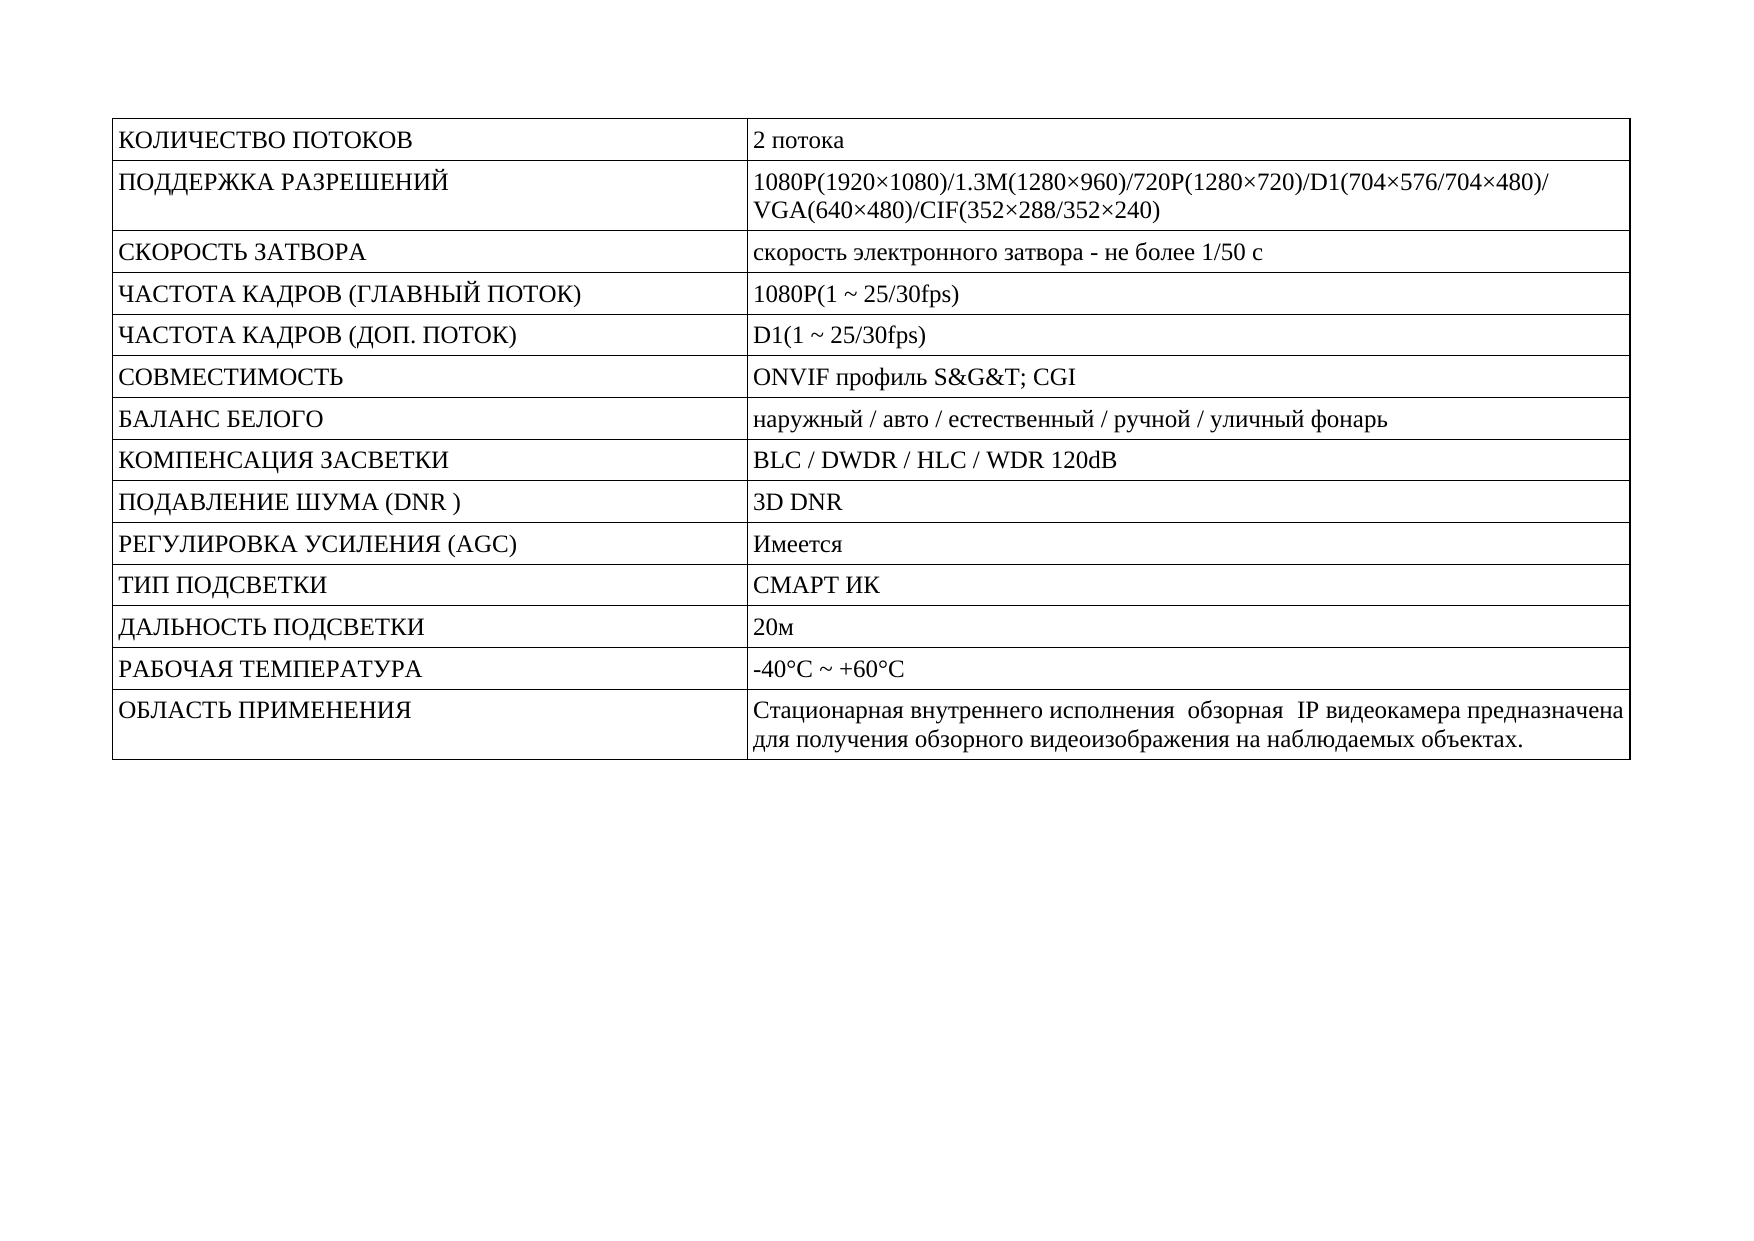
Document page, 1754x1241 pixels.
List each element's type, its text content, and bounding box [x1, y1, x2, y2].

table_cell ЧАСТОТА КАДРОВ (ГЛАВНЫЙ ПОТОК) [113, 273, 747, 313]
table_cell 20м [748, 606, 1629, 647]
table_cell СОВМЕСТИМОСТЬ [113, 356, 747, 397]
table_cell -40°C ~ +60°C [748, 648, 1629, 688]
table_cell СКОРОСТЬ ЗАТВОРА [113, 231, 747, 272]
table_cell ЧАСТОТА КАДРОВ (ДОП. ПОТОК) [113, 315, 747, 355]
table_cell 3D DNR [748, 481, 1629, 522]
table_cell 1080P(1920×1080)/1.3M(1280×960)/720P(1280×720)/D1(704×576/704×480)/ VGA(640×480)/CIF(352×288/352×240) [748, 161, 1629, 230]
table_cell D1(1 ~ 25/30fps) [748, 315, 1629, 355]
table_cell ПОДДЕРЖКА РАЗРЕШЕНИЙ [113, 161, 747, 230]
table_cell 1080P(1 ~ 25/30fps) [748, 273, 1629, 313]
table_cell ОБЛАСТЬ ПРИМЕНЕНИЯ [113, 690, 747, 759]
table_cell ДАЛЬНОСТЬ ПОДСВЕТКИ [113, 606, 747, 647]
table_cell Имеется [748, 523, 1629, 563]
table_cell Стационарная внутреннего исполнения обзорная IP видеокамера предназначена для получения обзорного видеоизображения на наблюдаемых объектах. [748, 690, 1629, 759]
table_cell КОЛИЧЕСТВО ПОТОКОВ [113, 119, 747, 160]
table_cell скорость электронного затвора - не более 1/50 с [748, 231, 1629, 272]
table_cell КОМПЕНСАЦИЯ ЗАСВЕТКИ [113, 440, 747, 480]
table_cell РАБОЧАЯ ТЕМПЕРАТУРА [113, 648, 747, 688]
table_cell СМАРТ ИК [748, 565, 1629, 605]
table_cell BLC / DWDR / HLC / WDR 120dB [748, 440, 1629, 480]
table_cell РЕГУЛИРОВКА УСИЛЕНИЯ (AGC) [113, 523, 747, 563]
table_cell БАЛАНС БЕЛОГО [113, 398, 747, 438]
table_cell ПОДАВЛЕНИЕ ШУМА (DNR ) [113, 481, 747, 522]
table_cell ONVIF профиль S&G&T; CGI [748, 356, 1629, 397]
table_cell наружный / авто / естественный / ручной / уличный фонарь [748, 398, 1629, 438]
table_cell ТИП ПОДСВЕТКИ [113, 565, 747, 605]
table_cell 2 потока [748, 119, 1629, 160]
